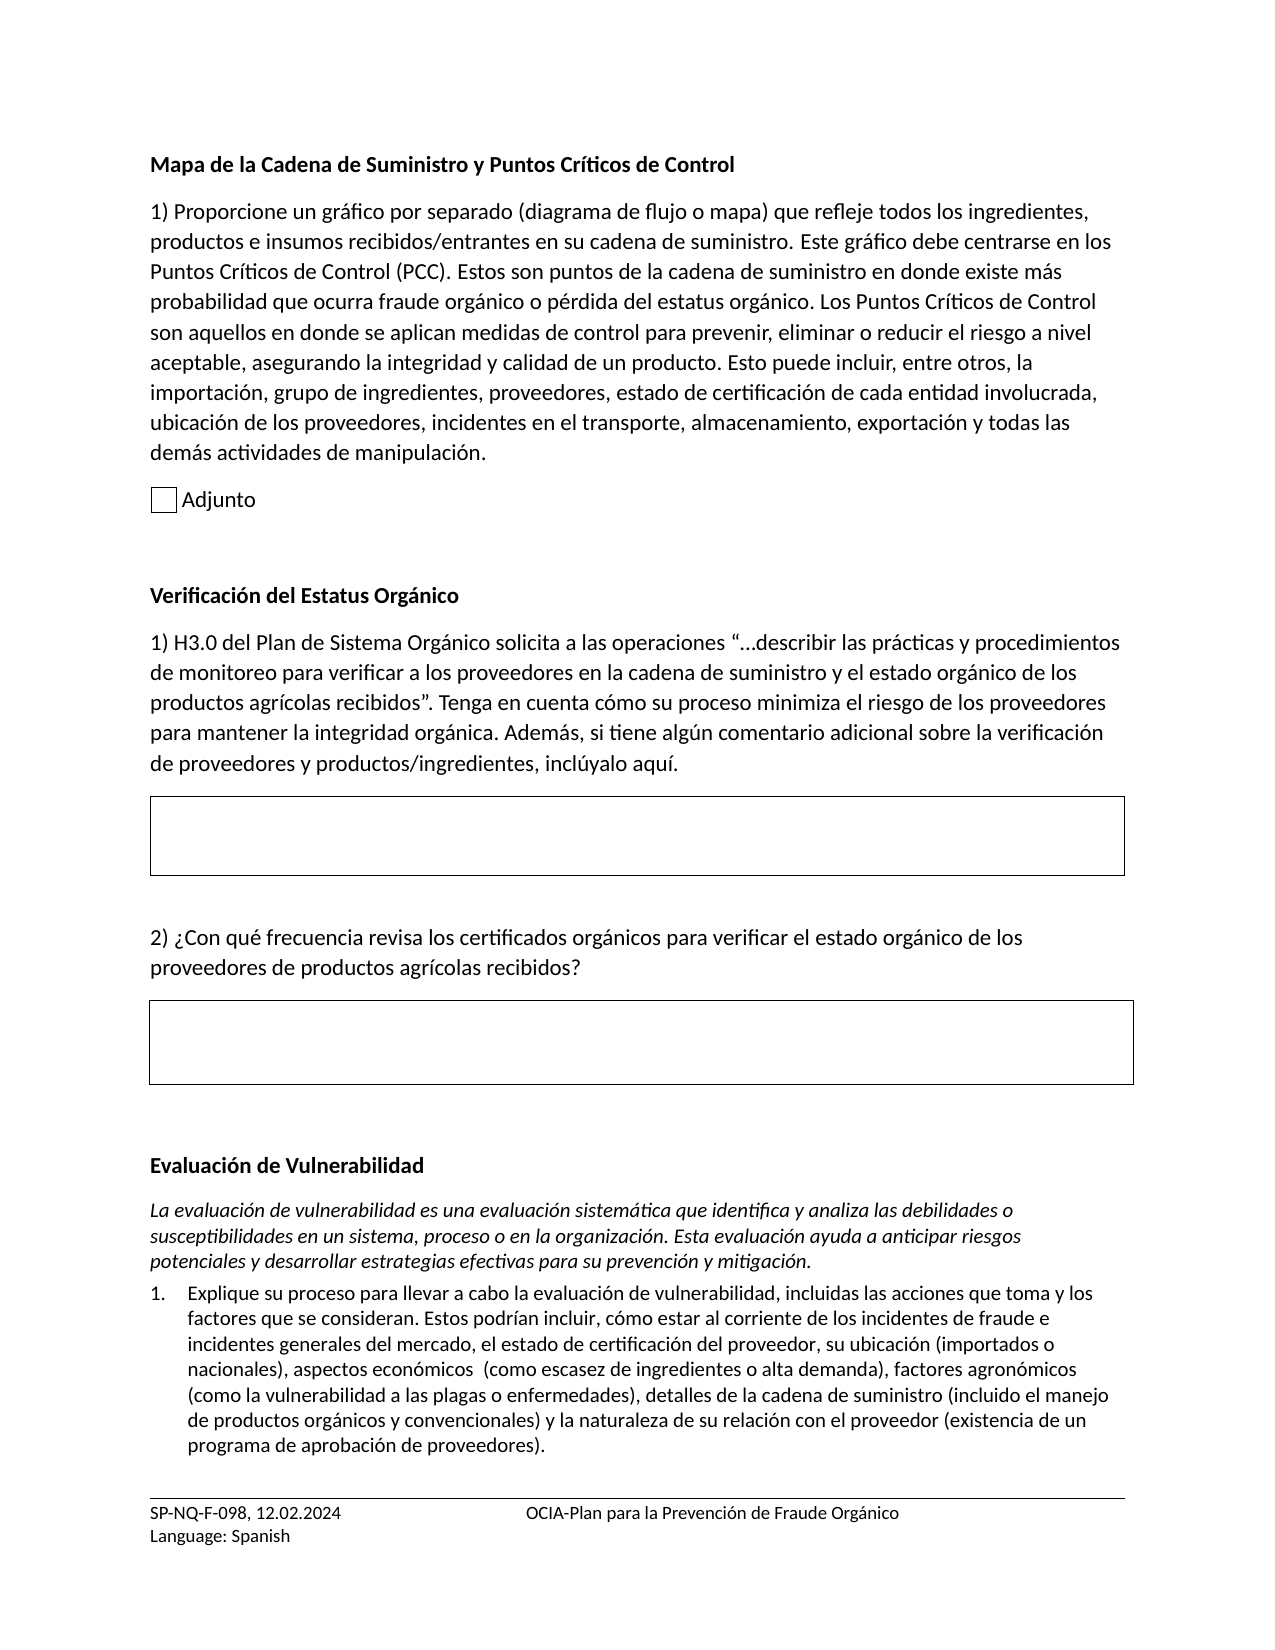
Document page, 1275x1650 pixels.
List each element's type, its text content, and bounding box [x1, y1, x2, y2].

table_header [151, 797, 1124, 875]
list Explique su proceso para llevar a cabo la evaluación de vulnerabilidad, incluidas las acciones que toma y los factores que se consideran. Estos podrían incluir, cómo estar al corriente de los incidentes de fraude e incidentes generales del mercado, el estado de certificación del proveedor, su ubicación (importados o nacionales), aspectos económicos (como escasez de ingredientes o alta demanda), factores agronómicos (como la vulnerabilidad a las plagas o enfermedades), detalles de la cadena de suministro (incluido el manejo de productos orgánicos y convencionales) y la naturaleza de su relación con el proveedor (existencia de un programa de aprobación de proveedores). [150, 1280, 1117, 1458]
text Adjunto [150, 485, 1125, 513]
text Verificación del Estatus Orgánico [150, 581, 1125, 609]
text Evaluación de Vulnerabilidad [150, 1151, 1125, 1179]
text Mapa de la Cadena de Suministro y Puntos Críticos de Control [150, 150, 1125, 178]
text 1) Proporcione un gráfico por separado (diagrama de flujo o mapa) que refleje todos los ingredientes, productos e insumos recibidos/entrantes en su cadena de suministro. Este gráfico debe centrarse en los Puntos Críticos de Control (PCC). Estos son puntos de la cadena de suministro en donde existe más probabilidad que ocurra fraude orgánico o pérdida del estatus orgánico. Los Puntos Críticos de Control son aquellos en donde se aplican medidas de control para prevenir, eliminar o reducir el riesgo a nivel aceptable, asegurando la integridad y calidad de un producto. Esto puede incluir, entre otros, la importación, grupo de ingredientes, proveedores, estado de certificación de cada entidad involucrada, ubicación de los proveedores, incidentes en el transporte, almacenamiento, exportación y todas las demás actividades de manipulación. [150, 197, 1125, 467]
text 1) H3.0 del Plan de Sistema Orgánico solicita a las operaciones “…describir las prácticas y procedimientos de monitoreo para verificar a los proveedores en la cadena de suministro y el estado orgánico de los productos agrícolas recibidos”. Tenga en cuenta cómo su proceso minimiza el riesgo de los proveedores para mantener la integridad orgánica. Además, si tiene algún comentario adicional sobre la verificación de proveedores y productos/ingredientes, inclúyalo aquí. [150, 628, 1125, 777]
text La evaluación de vulnerabilidad es una evaluación sistemática que identifica y analiza las debilidades o susceptibilidades en un sistema, proceso o en la organización. Esta evaluación ayuda a anticipar riesgos potenciales y desarrollar estrategias efectivas para su prevención y mitigación. [150, 1198, 1117, 1274]
text 2) ¿Con qué frecuencia revisa los certificados orgánicos para verificar el estado orgánico de los proveedores de productos agrícolas recibidos? [150, 923, 1125, 981]
